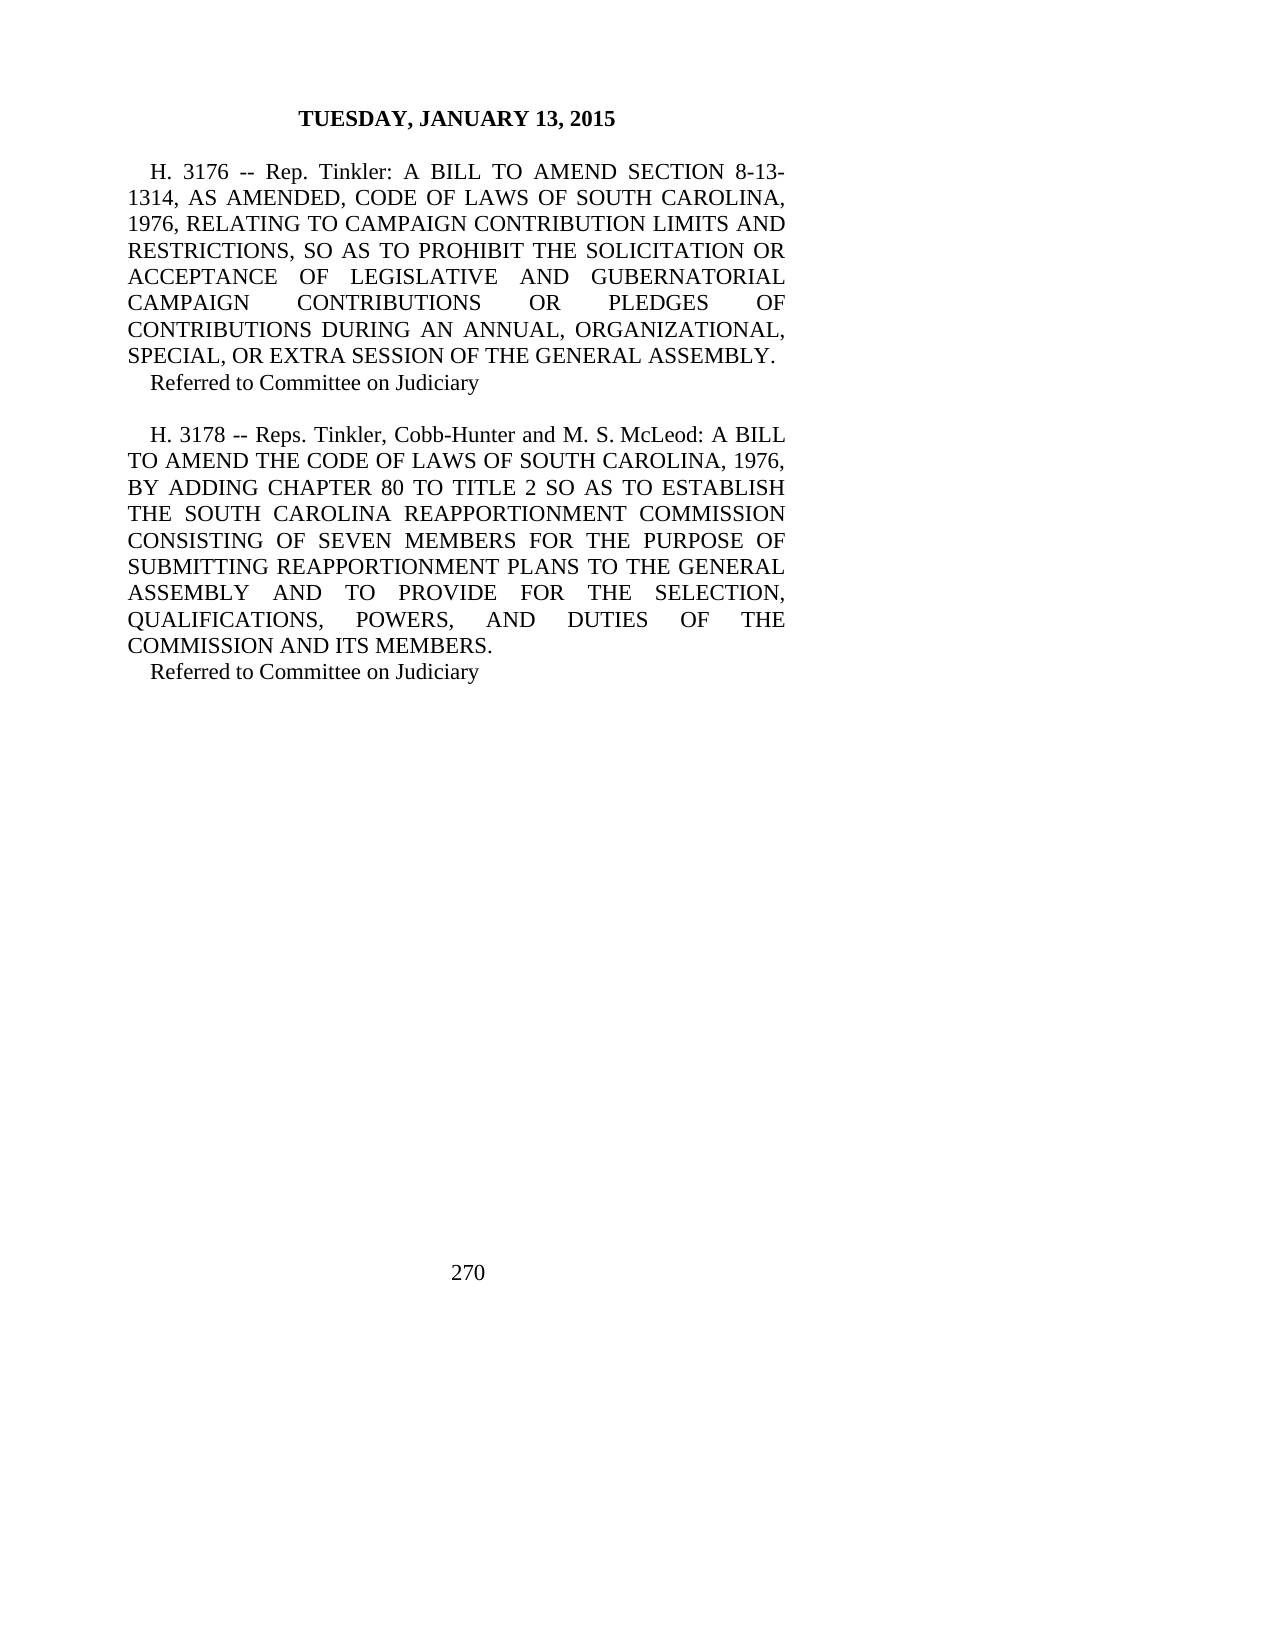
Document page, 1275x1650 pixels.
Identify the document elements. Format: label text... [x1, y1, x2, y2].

text Referred to Committee on Judiciary [127, 368, 786, 395]
text H. 3178 -- Reps. Tinkler, Cobb-Hunter and M. S. McLeod: A BILL TO AMEND THE CODE OF LAWS OF SOUTH CAROLINA, 1976, BY ADDING CHAPTER 80 TO TITLE 2 SO AS TO ESTABLISH THE SOUTH CAROLINA REAPPORTIONMENT COMMISSION CONSISTING OF SEVEN MEMBERS FOR THE PURPOSE OF SUBMITTING REAPPORTIONMENT PLANS TO THE GENERAL ASSEMBLY AND TO PROVIDE FOR THE SELECTION, QUALIFICATIONS, POWERS, AND DUTIES OF THE COMMISSION AND ITS MEMBERS. [127, 421, 786, 658]
text Referred to Committee on Judiciary [127, 658, 786, 685]
text H. 3176 -- Rep. Tinkler: A BILL TO AMEND SECTION 8-13-1314, AS AMENDED, CODE OF LAWS OF SOUTH CAROLINA, 1976, RELATING TO CAMPAIGN CONTRIBUTION LIMITS AND RESTRICTIONS, SO AS TO PROHIBIT THE SOLICITATION OR ACCEPTANCE OF LEGISLATIVE AND GUBERNATORIAL CAMPAIGN CONTRIBUTIONS OR PLEDGES OF CONTRIBUTIONS DURING AN ANNUAL, ORGANIZATIONAL, SPECIAL, OR EXTRA SESSION OF THE GENERAL ASSEMBLY. [127, 158, 786, 368]
